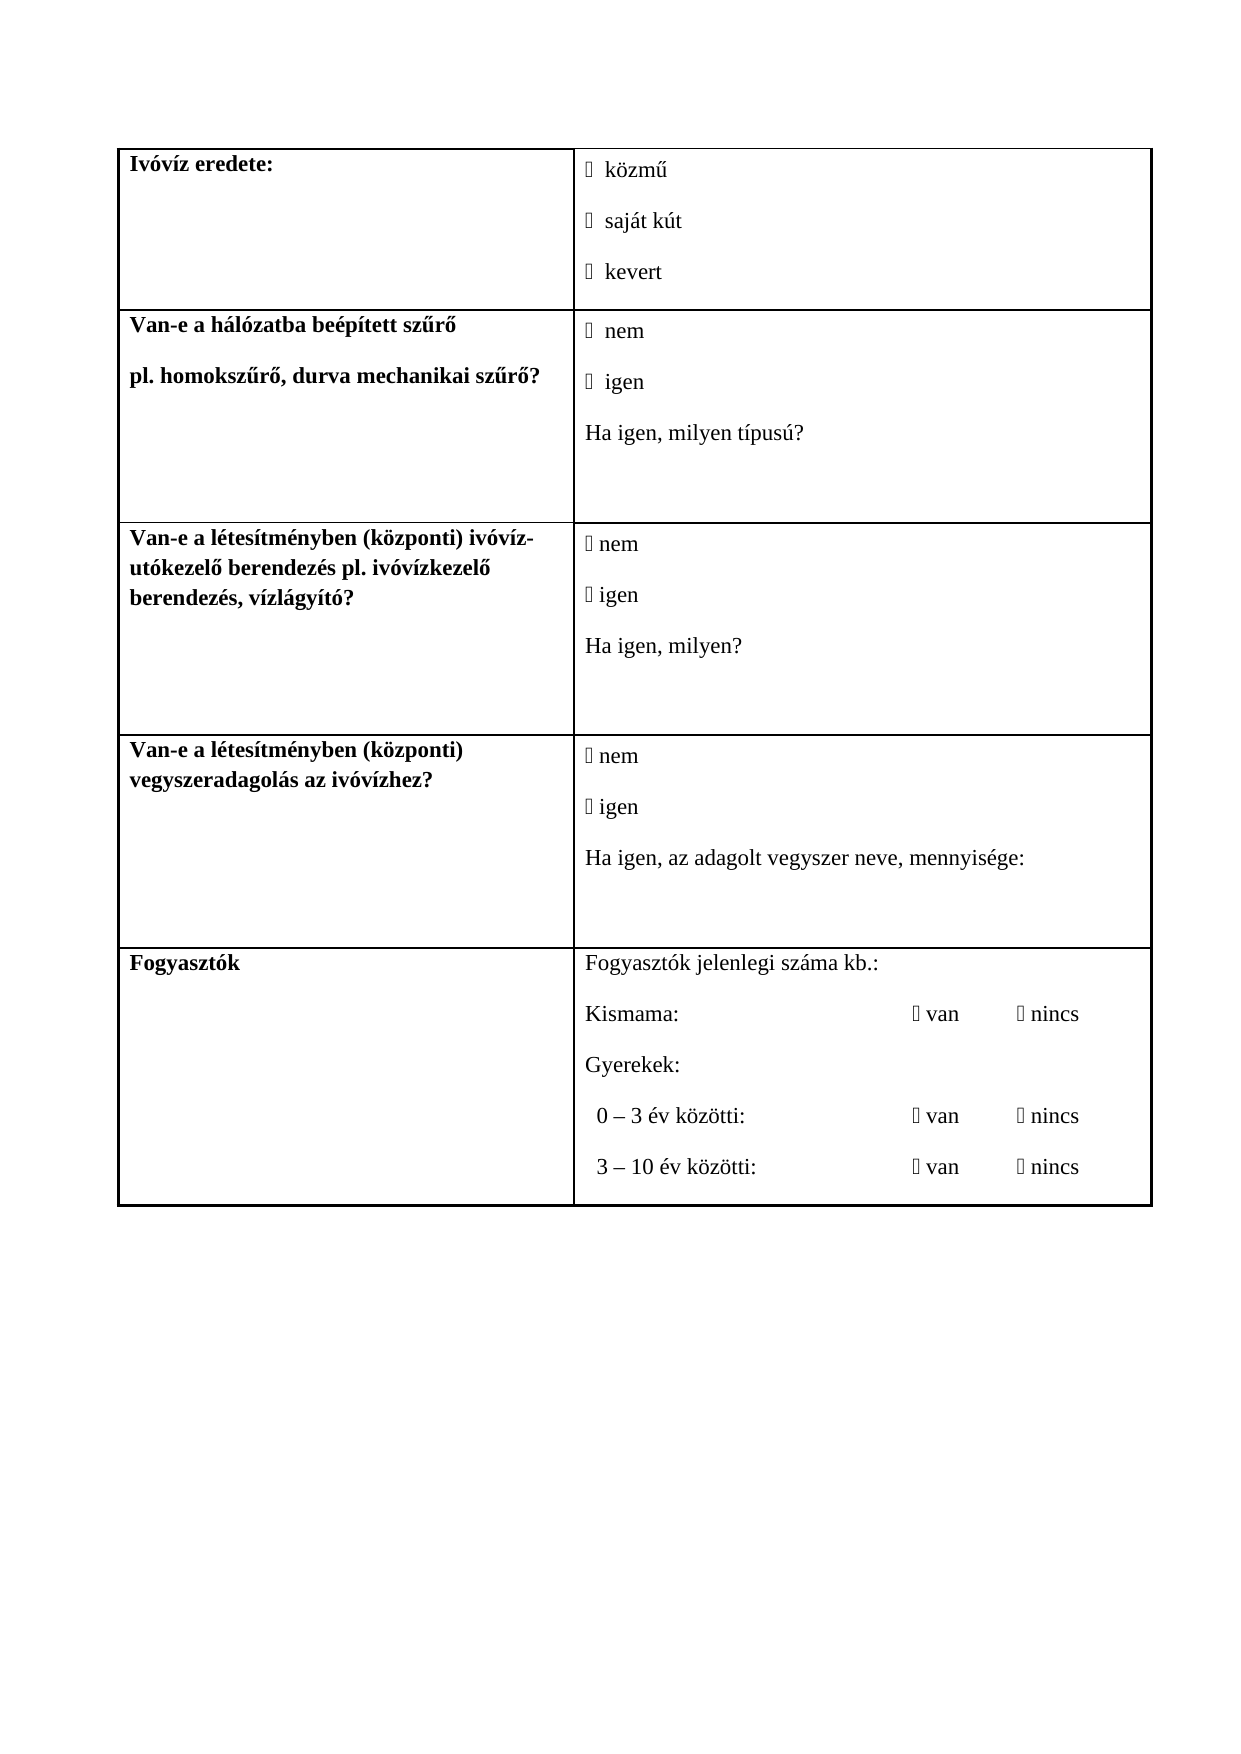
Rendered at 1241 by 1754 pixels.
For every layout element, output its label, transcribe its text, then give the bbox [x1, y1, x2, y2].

table_header Ivóvíz eredete: [120, 150, 573, 309]
table_cell Fogyasztók jelenlegi száma kb.: Kismama: Gyerekek: 0 – 3 év közötti: 3 – 10 év közötti: [575, 949, 901, 1204]
table_cell van nincs van nincs van nincs [901, 949, 1150, 1204]
table_cell nem igen Ha igen, milyen? [575, 524, 1150, 734]
table_cell Van-e a létesítményben (központi) vegyszeradagolás az ivóvízhez? [120, 736, 573, 947]
table_cell nem igen Ha igen, milyen típusú? [575, 311, 1150, 522]
table_header közmű saját kút kevert [575, 149, 1150, 309]
table_cell Van-e a létesítményben (központi) ivóvíz-utókezelő berendezés pl. ivóvízkezelő berendezés, vízlágyító? [120, 523, 573, 734]
table_cell Fogyasztók [120, 949, 573, 1204]
table_cell Van-e a hálózatba beépített szűrő pl. homokszűrő, durva mechanikai szűrő? [120, 311, 573, 522]
table_cell nem igen Ha igen, az adagolt vegyszer neve, mennyisége: [575, 736, 1150, 947]
